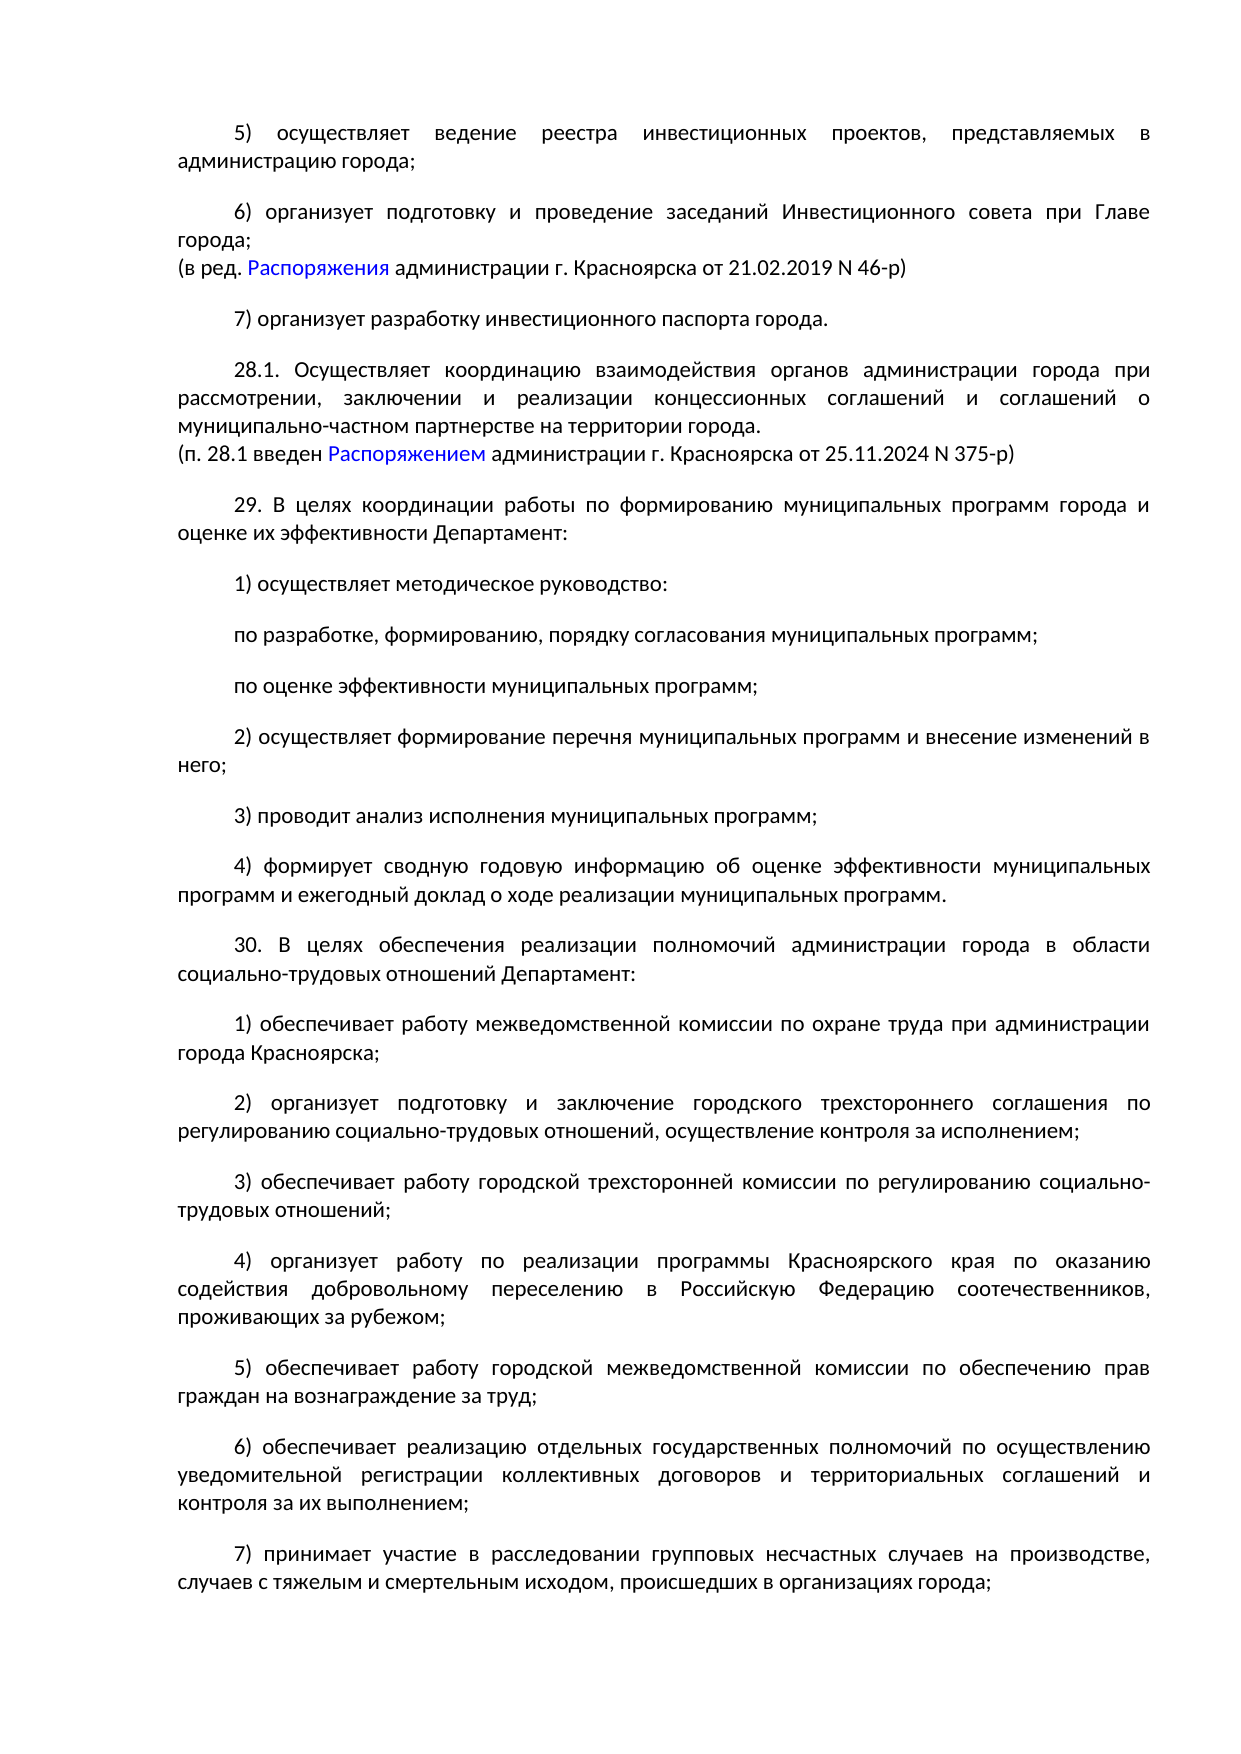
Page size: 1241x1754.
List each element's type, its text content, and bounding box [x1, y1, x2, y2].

text 5) обеспечивает работу городской межведомственной комиссии по обеспечению прав граждан на вознаграждение за труд; [177, 1353, 1152, 1409]
text (п. 28.1 введен Распоряжением администрации г. Красноярска от 25.11.2024 N 375-р) [177, 439, 1152, 467]
text 1) осуществляет методическое руководство: [177, 569, 1152, 597]
text 4) организует работу по реализации программы Красноярского края по оказанию содействия добровольному переселению в Российскую Федерацию соотечественников, проживающих за рубежом; [177, 1246, 1152, 1331]
text 2) осуществляет формирование перечня муниципальных программ и внесение изменений в него; [177, 722, 1152, 778]
text по оценке эффективности муниципальных программ; [177, 671, 1152, 699]
text 29. В целях координации работы по формированию муниципальных программ города и оценке их эффективности Департамент: [177, 490, 1152, 546]
text 2) организует подготовку и заключение городского трехстороннего соглашения по регулированию социально-трудовых отношений, осуществление контроля за исполнением; [177, 1088, 1152, 1144]
text 5) осуществляет ведение реестра инвестиционных проектов, представляемых в администрацию города; [177, 118, 1152, 174]
text 28.1. Осуществляет координацию взаимодействия органов администрации города при рассмотрении, заключении и реализации концессионных соглашений и соглашений о муниципально-частном партнерстве на территории города. [177, 355, 1152, 439]
text 1) обеспечивает работу межведомственной комиссии по охране труда при администрации города Красноярска; [177, 1009, 1152, 1066]
text 3) обеспечивает работу городской трехсторонней комиссии по регулированию социально-трудовых отношений; [177, 1167, 1152, 1223]
text 7) принимает участие в расследовании групповых несчастных случаев на производстве, случаев с тяжелым и смертельным исходом, происшедших в организациях города; [177, 1539, 1152, 1595]
text 6) обеспечивает реализацию отдельных государственных полномочий по осуществлению уведомительной регистрации коллективных договоров и территориальных соглашений и контроля за их выполнением; [177, 1432, 1152, 1516]
text (в ред. Распоряжения администрации г. Красноярска от 21.02.2019 N 46-р) [177, 253, 1152, 281]
text 30. В целях обеспечения реализации полномочий администрации города в области социально-трудовых отношений Департамент: [177, 931, 1152, 987]
text 4) формирует сводную годовую информацию об оценке эффективности муниципальных программ и ежегодный доклад о ходе реализации муниципальных программ. [177, 852, 1152, 908]
text по разработке, формированию, порядку согласования муниципальных программ; [177, 620, 1152, 648]
text 3) проводит анализ исполнения муниципальных программ; [177, 801, 1152, 829]
text 6) организует подготовку и проведение заседаний Инвестиционного совета при Главе города; [177, 197, 1152, 253]
text 7) организует разработку инвестиционного паспорта города. [177, 304, 1152, 332]
